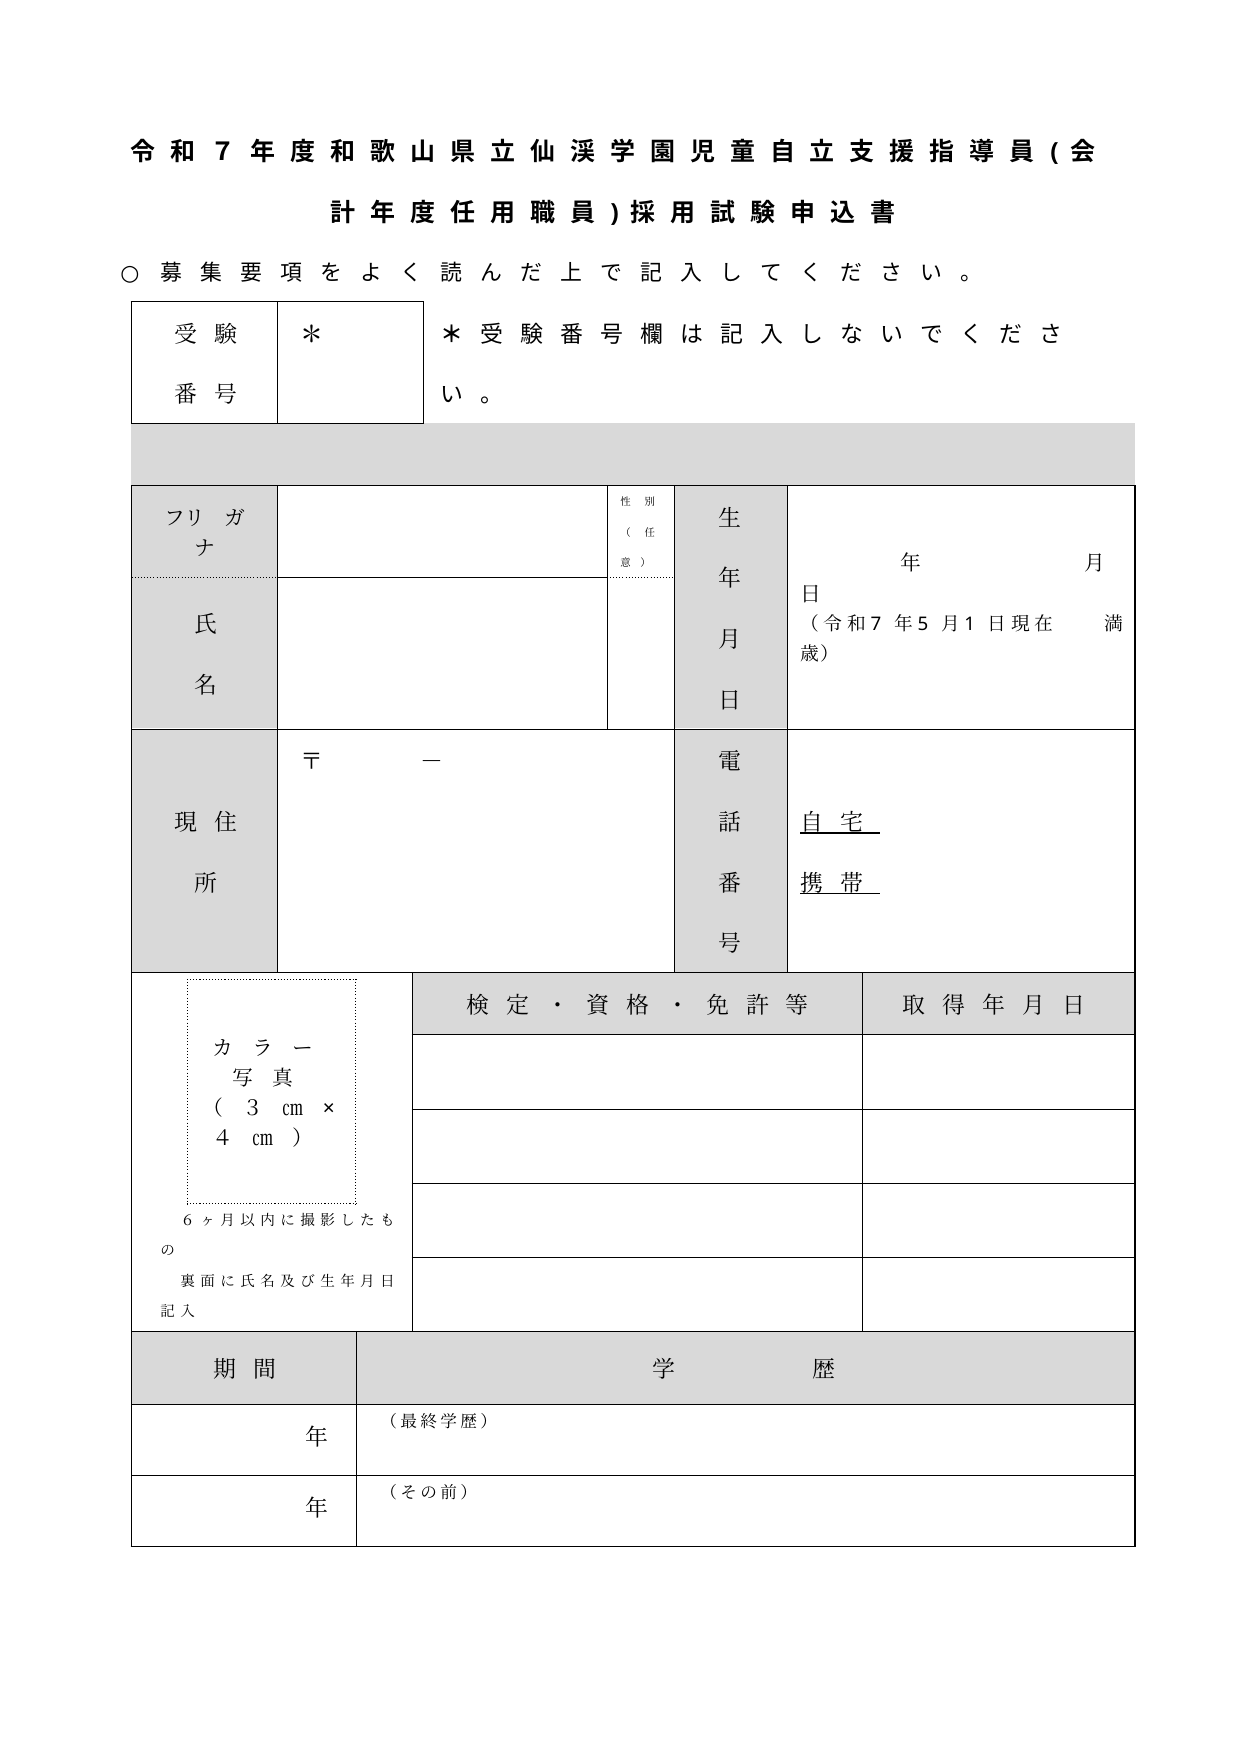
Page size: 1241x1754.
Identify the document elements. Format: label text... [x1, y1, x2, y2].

table_cell [675, 1035, 862, 1109]
table_cell 年 月 ～ 年 月 [132, 1476, 356, 1546]
table_cell 生年月日 [675, 486, 787, 728]
table_header 受験番号 [132, 302, 277, 423]
table_cell （最終学歴） [357, 1405, 1134, 1475]
table_cell 自宅 携帯 [788, 730, 1134, 972]
table_header ＊ [278, 302, 423, 423]
table_header ＊受験番号欄は記入しないでください。 [424, 301, 1135, 423]
table_cell [863, 1258, 1134, 1331]
table_cell [675, 1184, 862, 1257]
table_cell 期間 [132, 1332, 356, 1404]
table_cell 年 月 日 （令和7年5月1日現在 満 歳） [788, 486, 1134, 728]
table_cell フリガナ [132, 486, 277, 577]
table_cell [675, 1258, 862, 1331]
table_cell 年 月 ～ 年 月 [132, 1405, 356, 1475]
table_cell [863, 1110, 1134, 1183]
table_cell [413, 1110, 674, 1183]
table_cell [413, 1035, 674, 1109]
table_cell 氏 名 [132, 577, 277, 728]
table_cell [608, 577, 674, 728]
table_cell [863, 1184, 1134, 1257]
table_cell 〒 － [278, 730, 674, 972]
table_cell [863, 1035, 1134, 1109]
table_cell 学 歴 [357, 1332, 1134, 1404]
table_cell 現住所 [132, 730, 277, 972]
table_cell [413, 1184, 674, 1257]
table_cell [278, 578, 607, 728]
table_cell （その前） [357, 1476, 1134, 1546]
table_cell [675, 1110, 862, 1183]
table_cell [278, 486, 607, 577]
table_cell 性別（任意） [608, 486, 674, 577]
table_cell 電話番号 [675, 730, 787, 972]
text ○ 募集要項をよく読んだ上で記入してください。 [120, 240, 1120, 301]
table_cell ６ヶ月以内に撮影したもの 裏面に氏名及び生年月日記入 [132, 973, 412, 1331]
table_cell [131, 423, 1135, 485]
text 令和７年度和歌山県立仙渓学園児童自立支援指導員(会計年度任用職員)採用試験申込書 [120, 119, 1120, 240]
table_cell 取得年月日 [863, 973, 1134, 1034]
table_cell [413, 1258, 674, 1331]
table_cell 検定・資格・免許等 [413, 973, 862, 1034]
